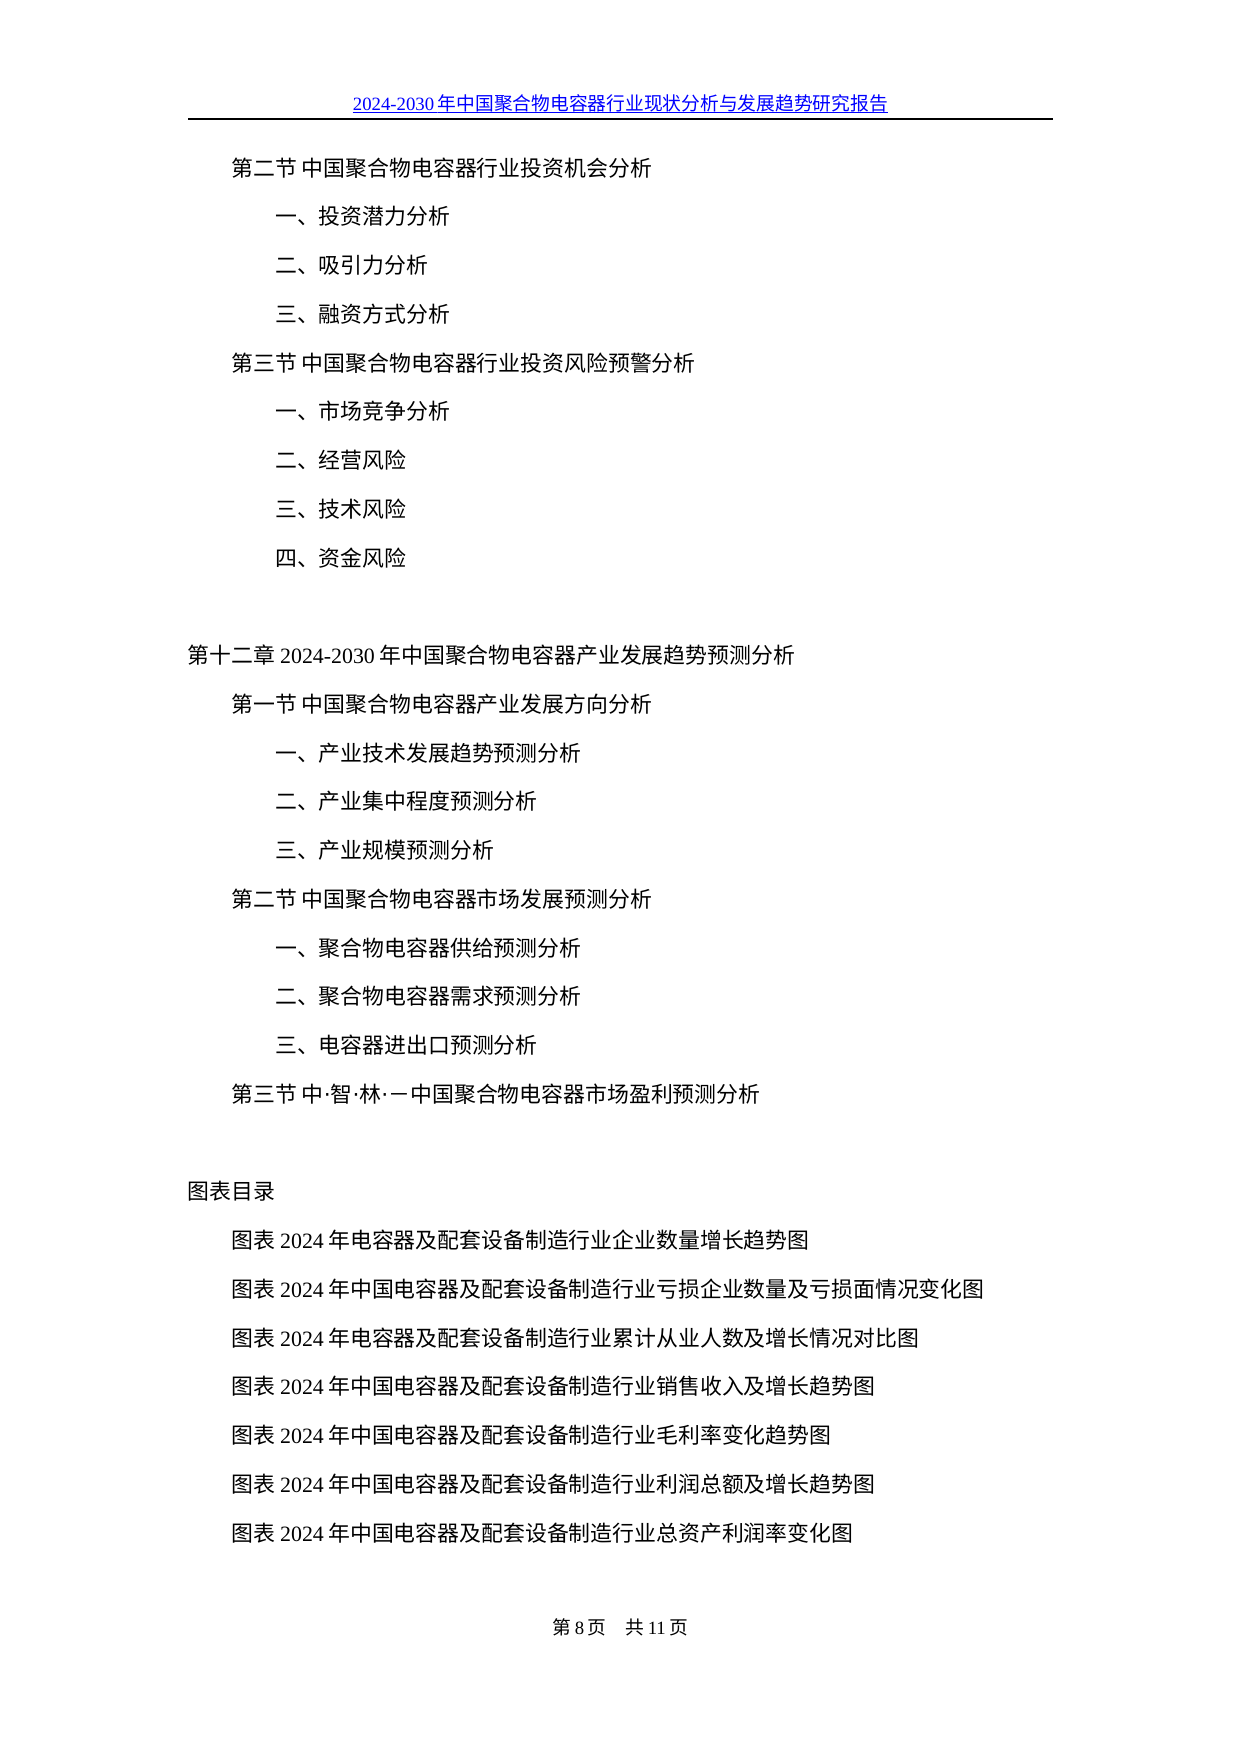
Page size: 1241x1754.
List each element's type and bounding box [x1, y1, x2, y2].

text [187, 150, 1053, 1548]
